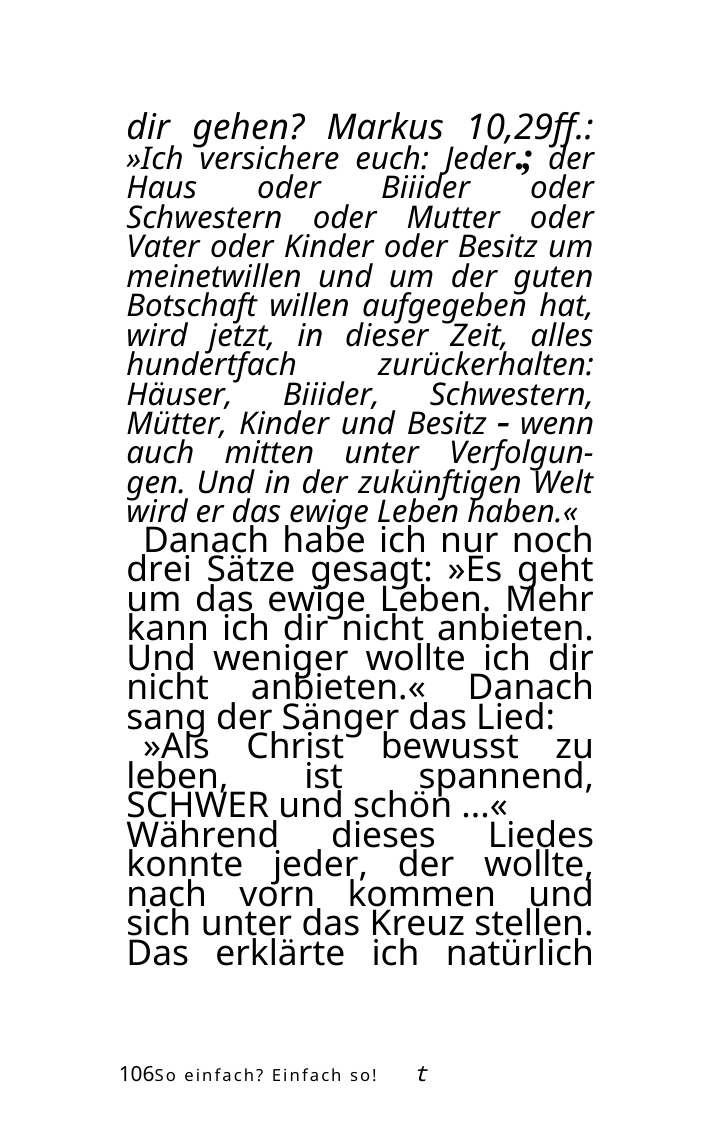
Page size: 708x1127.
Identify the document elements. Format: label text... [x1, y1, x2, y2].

text Danach habe ich nur noch drei Sätze gesagt: »Es geht um das ewige Leben. Mehr kann ich dir nicht anbieten. Und weniger wollte ich dir nicht anbieten.« Danach sang der Sänger das Lied: [126, 529, 594, 735]
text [126, 824, 594, 971]
text »Als Christ bewusst zu leben, ist spannend, SCHWER und schön ...« [126, 735, 594, 824]
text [126, 116, 594, 529]
